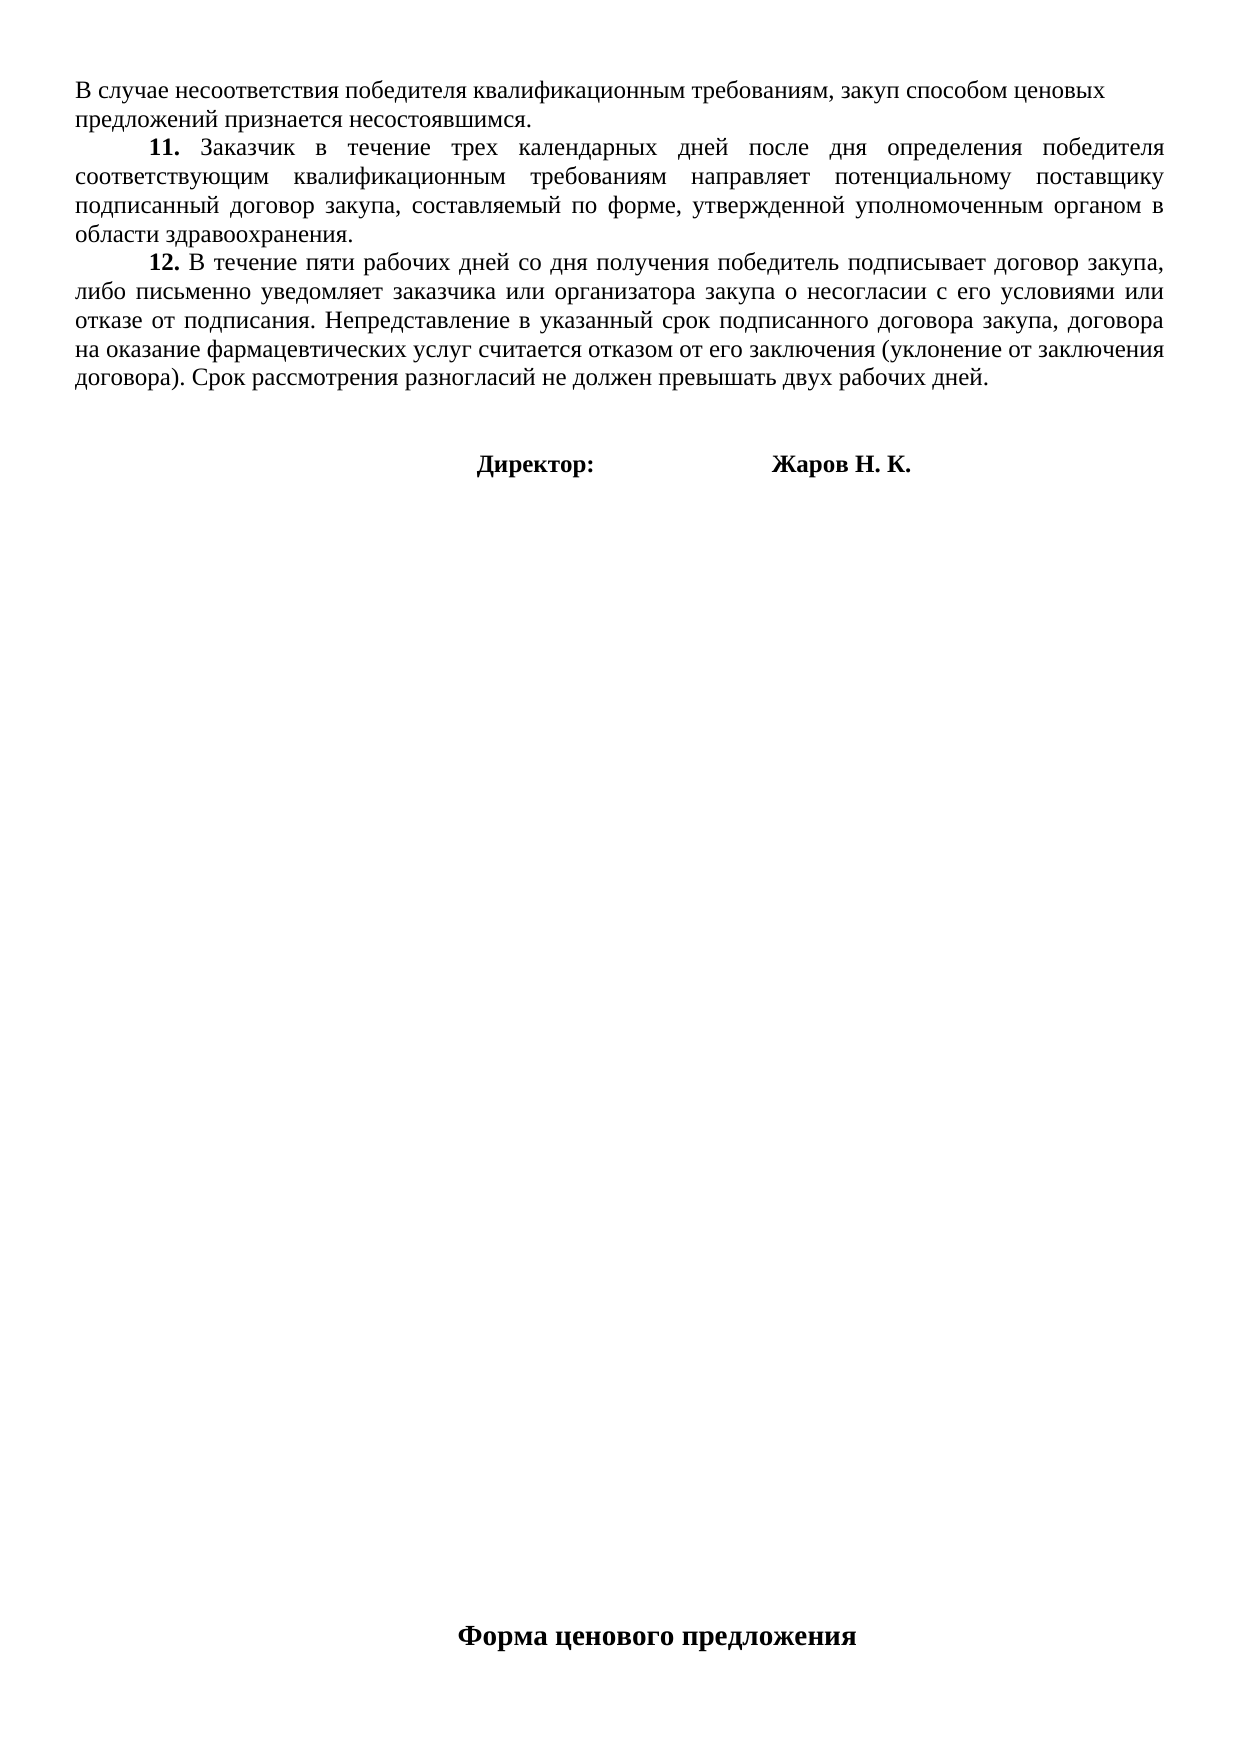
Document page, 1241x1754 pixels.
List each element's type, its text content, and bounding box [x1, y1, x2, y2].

text 11. Заказчик в течение трех календарных дней после дня определения победителя соответствующим квалификационным требованиям направляет потенциальному поставщику подписанный договор закупа, составляемый по форме, утвержденной уполномоченным органом в области здравоохранения. [75, 132, 1165, 247]
text В случае несоответствия победителя квалификационным требованиям, закуп способом ценовых [75, 75, 1165, 104]
subtitle Форма ценового предложения [75, 1618, 1165, 1651]
text Директор: Жаров Н. К. [149, 449, 1165, 477]
text 12. В течение пяти рабочих дней со дня получения победитель подписывает договор закупа, либо письменно уведомляет заказчика или организатора закупа о несогласии с его условиями или отказе от подписания. Непредставление в указанный срок подписанного договора закупа, договора на оказание фармацевтических услуг считается отказом от его заключения (уклонение от заключения договора). Срок рассмотрения разногласий не должен превышать двух рабочих дней. [75, 247, 1165, 391]
text предложений признается несостоявшимся. [75, 104, 1165, 132]
